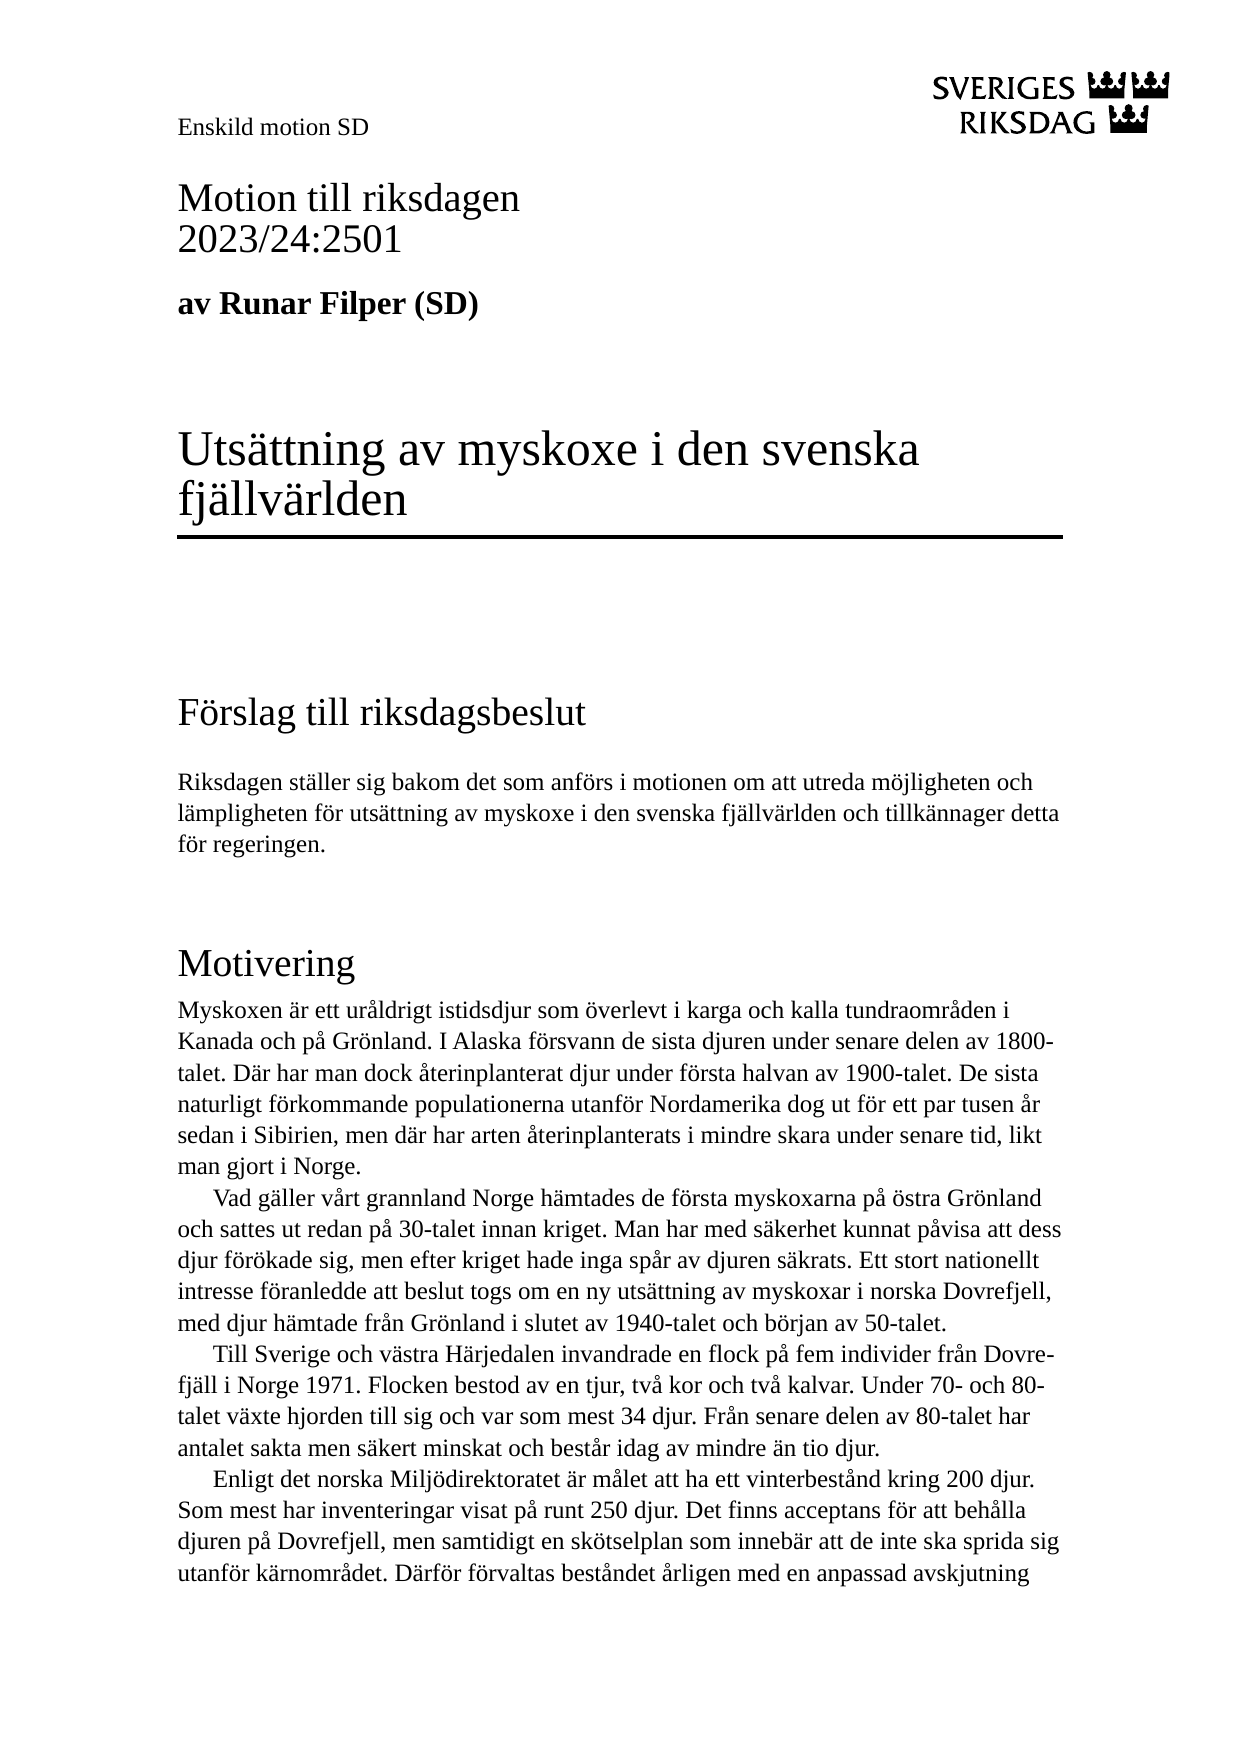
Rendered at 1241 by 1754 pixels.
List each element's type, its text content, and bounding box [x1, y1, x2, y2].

text Vad gäller vårt grannland Norge hämtades de första myskoxarna på östra Grönland och sattes ut redan på 30-talet innan kriget. Man har med säkerhet kunnat påvisa att dess djur förökade sig, men efter kriget hade inga spår av djuren säkrats. Ett stort nationellt intresse föranledde att beslut togs om en ny utsättning av myskoxar i norska Dovrefjell, med djur hämtade från Grönland i slutet av 1940-talet och början av 50-talet. [177, 1180, 1063, 1336]
text Till Sverige och västra Härjedalen invandrade en flock på fem individer från Dovrefjäll i Norge 1971. Flocken bestod av en tjur, två kor och två kalvar. Under 70- och 80-talet växte hjorden till sig och var som mest 34 djur. Från senare delen av 80-talet har antalet sakta men säkert minskat och består idag av mindre än tio djur. [177, 1336, 1063, 1461]
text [177, 1461, 1063, 1586]
text Myskoxen är ett uråldrigt istidsdjur som överlevt i karga och kalla tundraområden i Kanada och på Grönland. I Alaska försvann de sista djuren under senare delen av 1800-talet. Där har man dock återinplanterat djur under första halvan av 1900-talet. De sista naturligt förkommande populationerna utanför Nordamerika dog ut för ett par tusen år sedan i Sibirien, men där har arten återinplanterats i mindre skara under senare tid, likt man gjort i Norge. [177, 993, 1063, 1180]
